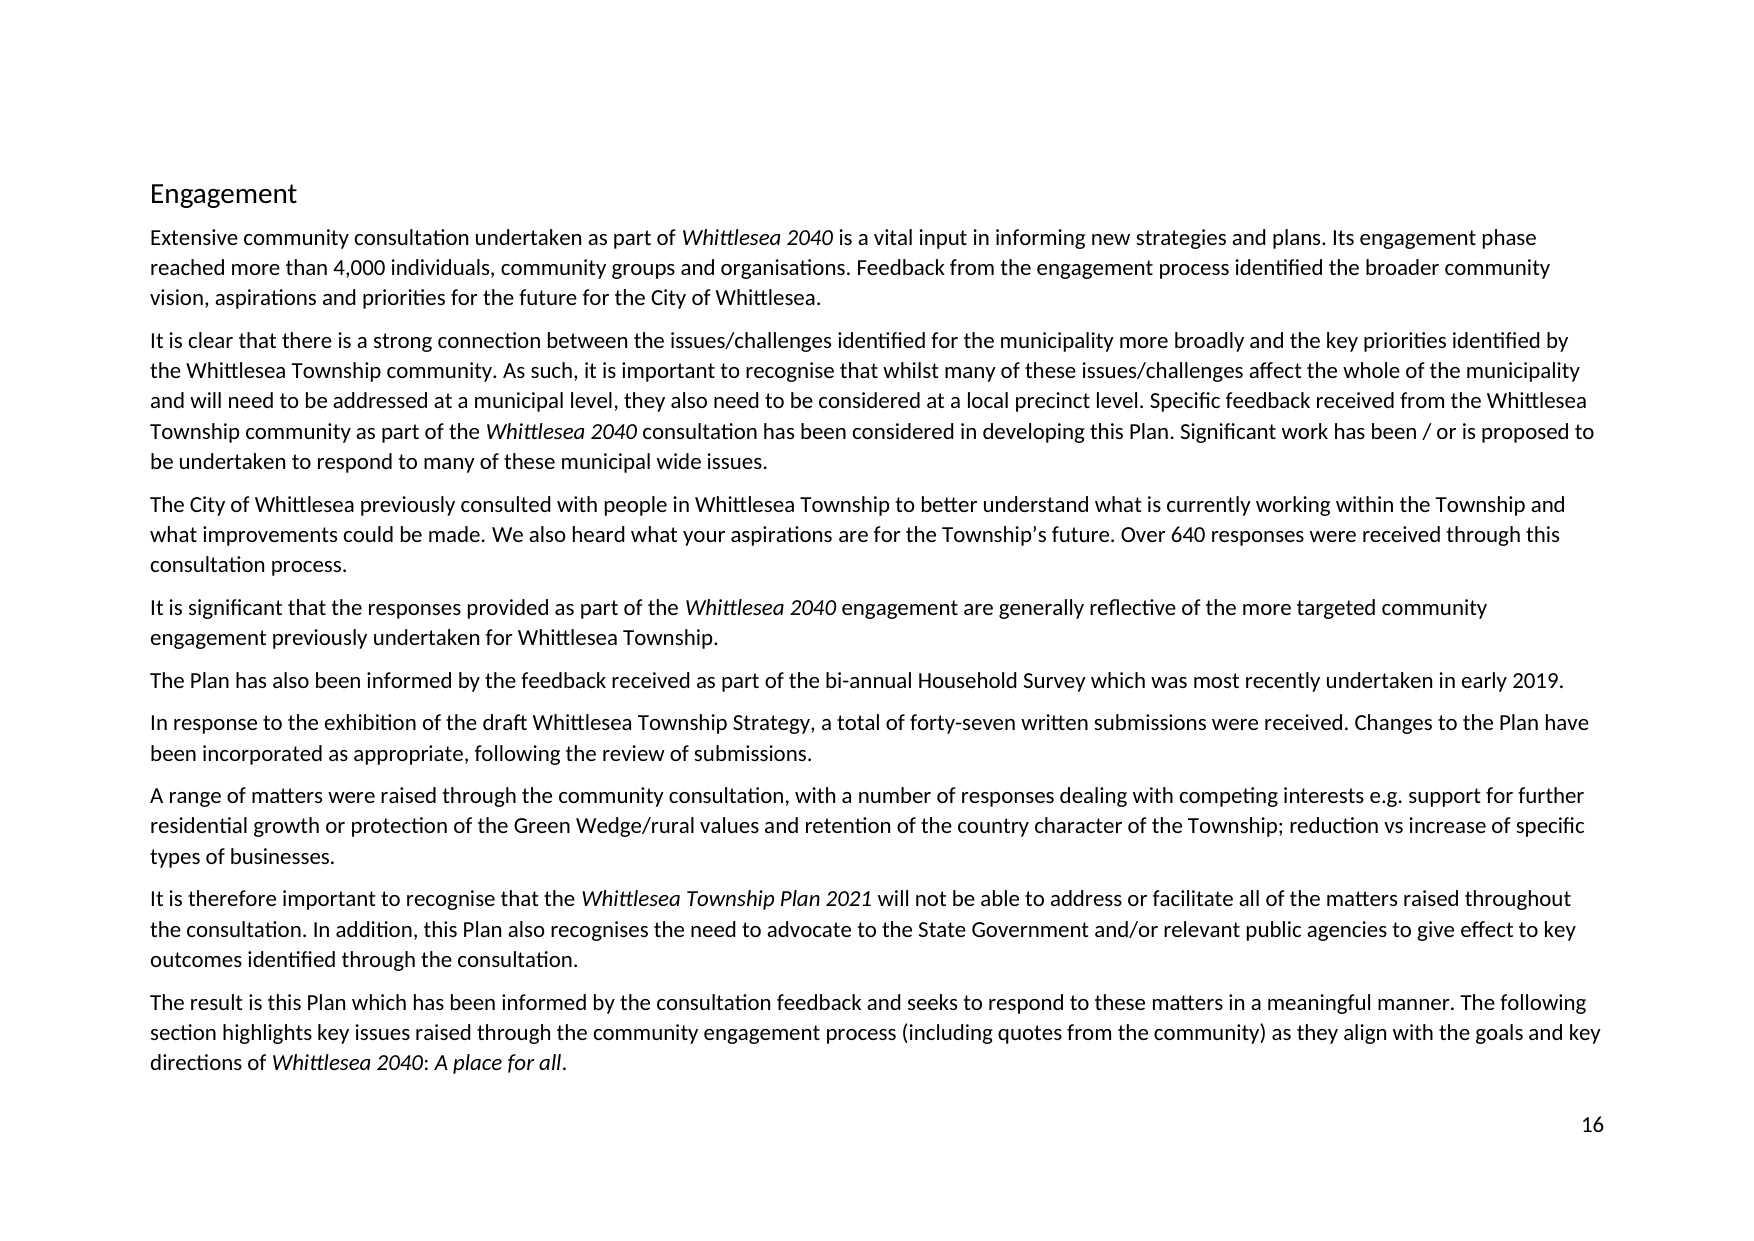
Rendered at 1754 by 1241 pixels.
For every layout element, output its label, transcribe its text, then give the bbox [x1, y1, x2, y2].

text In response to the exhibition of the draft Whittlesea Township Strategy, a total of forty-seven written submissions were received. Changes to the Plan have been incorporated as appropriate, following the review of submissions. [150, 708, 1604, 767]
text A range of matters were raised through the community consultation, with a number of responses dealing with competing interests e.g. support for further residential growth or protection of the Green Wedge/rural values and retention of the country character of the Township; reduction vs increase of specific types of businesses. [150, 781, 1604, 870]
text It is significant that the responses provided as part of the Whittlesea 2040 engagement are generally reflective of the more targeted community engagement previously undertaken for Whittlesea Township. [150, 593, 1604, 651]
text It is clear that there is a strong connection between the issues/challenges identified for the municipality more broadly and the key priorities identified by the Whittlesea Township community. As such, it is important to recognise that whilst many of these issues/challenges affect the whole of the municipality and will need to be addressed at a municipal level, they also need to be considered at a local precinct level. Specific feedback received from the Whittlesea Township community as part of the Whittlesea 2040 consultation has been considered in developing this Plan. Significant work has been / or is proposed to be undertaken to respond to many of these municipal wide issues. [150, 326, 1604, 475]
text The result is this Plan which has been informed by the consultation feedback and seeks to respond to these matters in a meaningful manner. The following section highlights key issues raised through the community engagement process (including quotes from the community) as they align with the goals and key directions of Whittlesea 2040: A place for all. [150, 988, 1604, 1076]
text Extensive community consultation undertaken as part of Whittlesea 2040 is a vital input in informing new strategies and plans. Its engagement phase reached more than 4,000 individuals, community groups and organisations. Feedback from the engagement process identified the broader community vision, aspirations and priorities for the future for the City of Whittlesea. [150, 223, 1604, 312]
text Engagement [150, 175, 1604, 211]
text The Plan has also been informed by the feedback received as part of the bi-annual Household Survey which was most recently undertaken in early 2019. [150, 666, 1604, 694]
text It is therefore important to recognise that the Whittlesea Township Plan 2021 will not be able to address or facilitate all of the matters raised throughout the consultation. In addition, this Plan also recognises the need to advocate to the State Government and/or relevant public agencies to give effect to key outcomes identified through the consultation. [150, 884, 1604, 973]
text The City of Whittlesea previously consulted with people in Whittlesea Township to better understand what is currently working within the Township and what improvements could be made. We also heard what your aspirations are for the Township’s future. Over 640 responses were received through this consultation process. [150, 490, 1604, 578]
